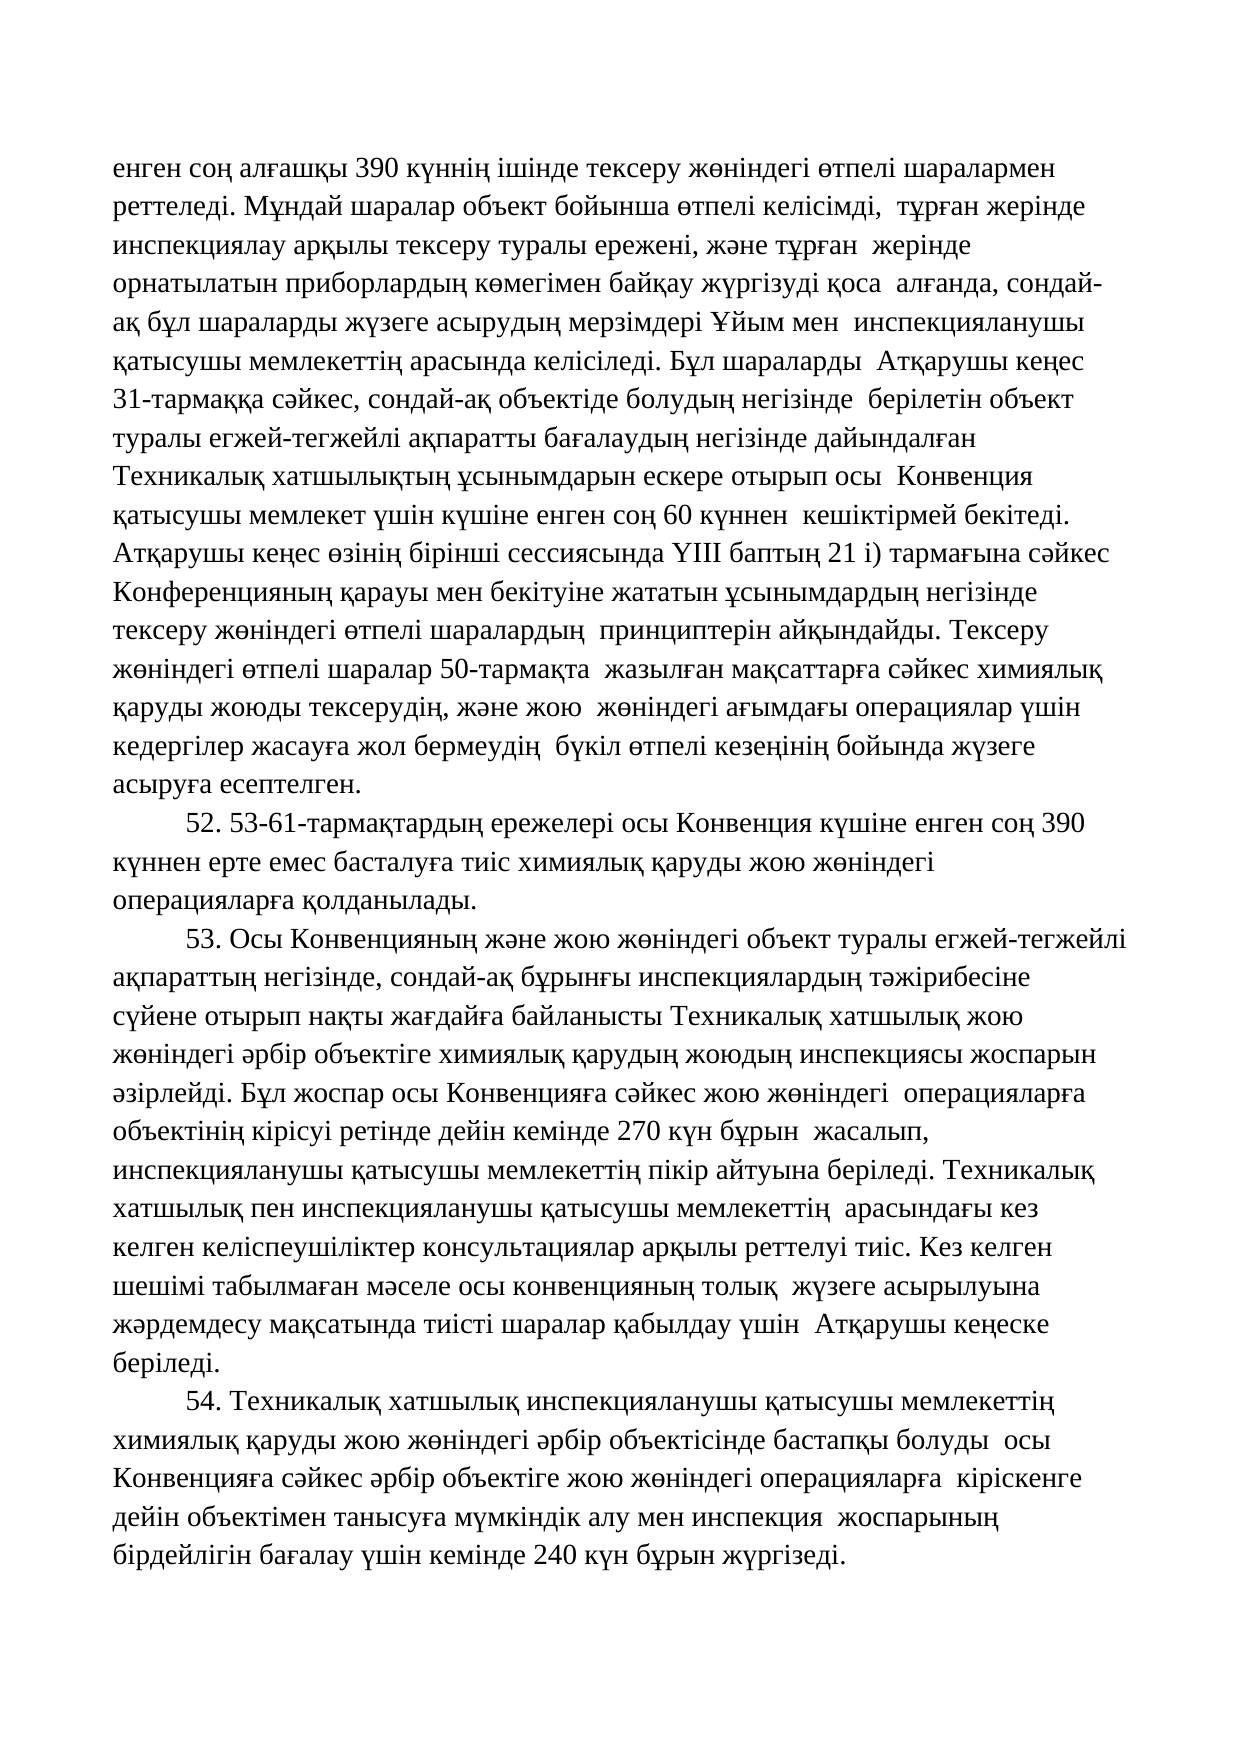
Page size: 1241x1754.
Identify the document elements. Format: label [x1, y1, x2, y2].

text [112, 150, 1128, 1571]
